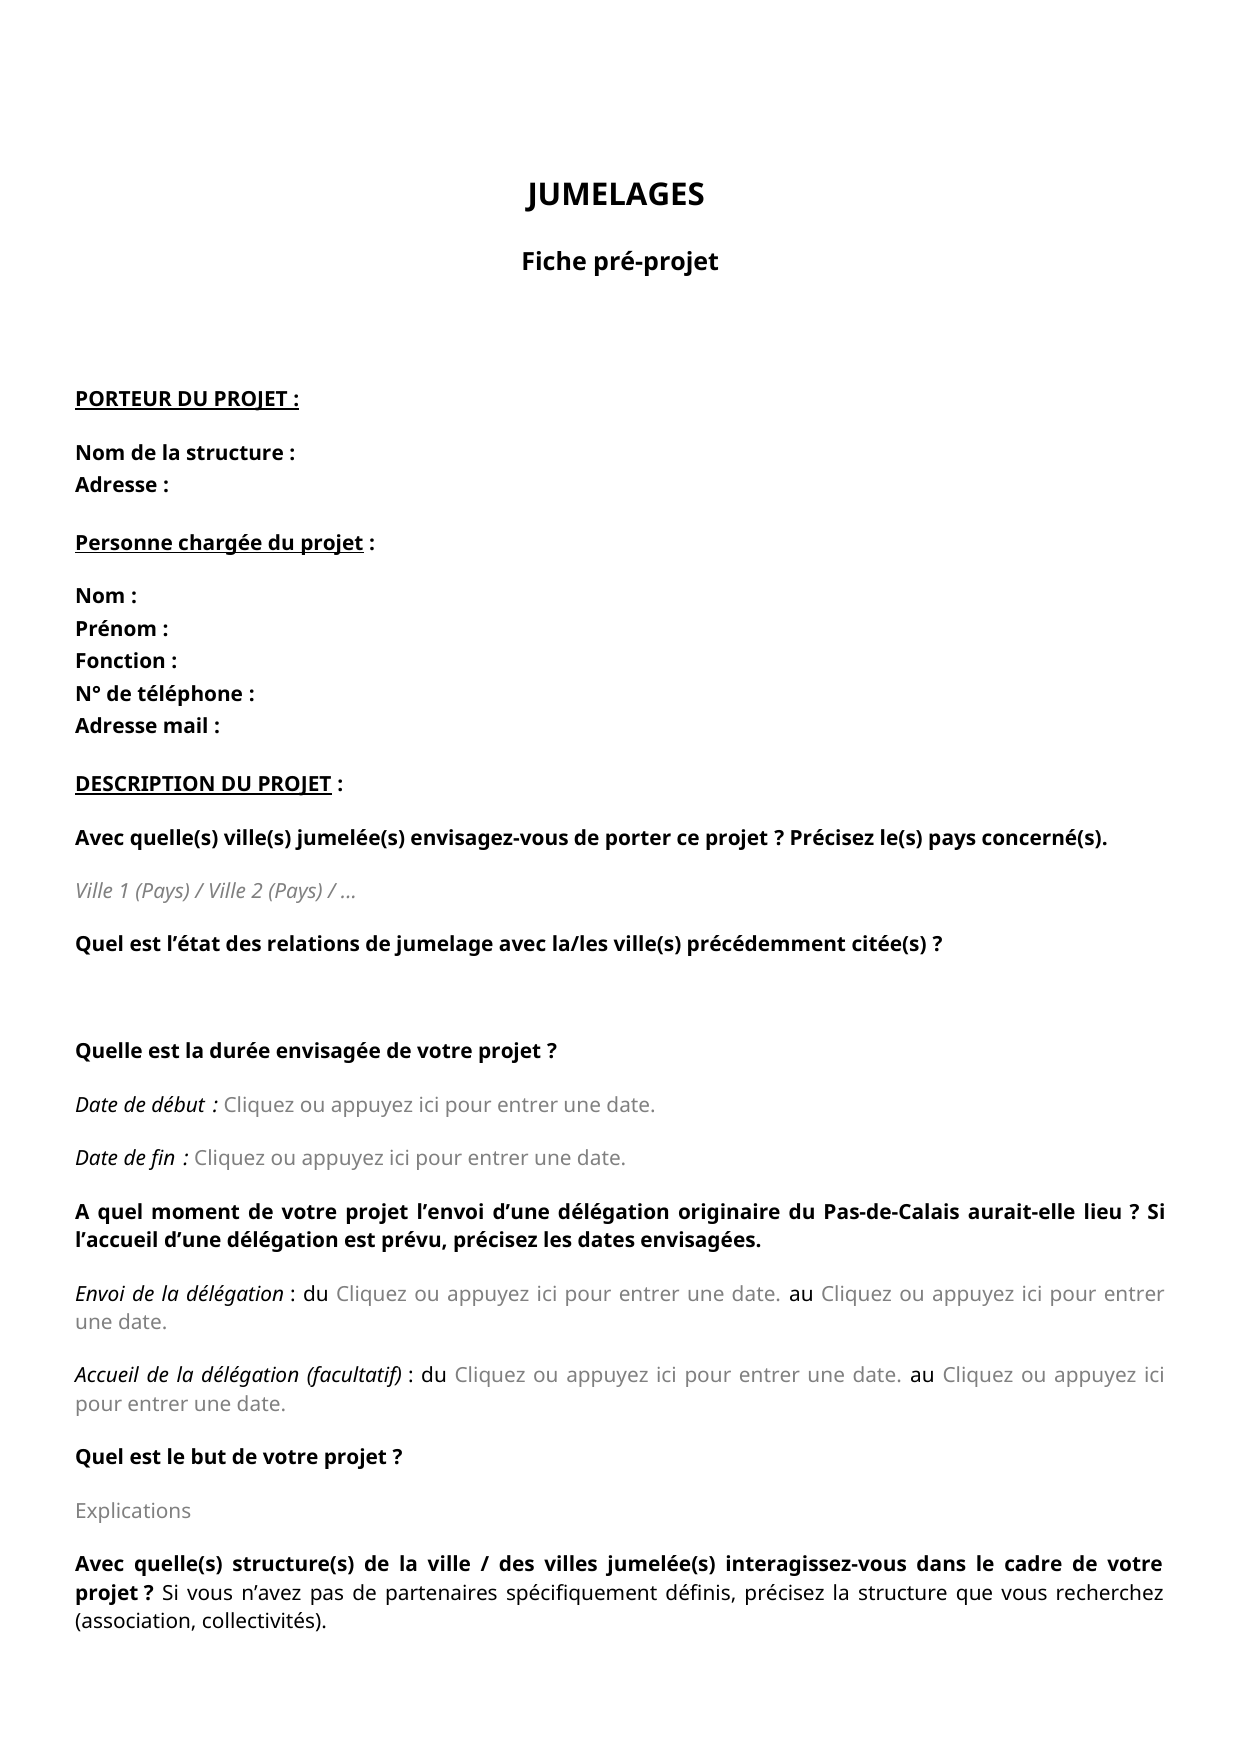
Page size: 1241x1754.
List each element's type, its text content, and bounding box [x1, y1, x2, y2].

text Quel est l’état des relations de jumelage avec la/les ville(s) précédemment citée(s) ? [75, 929, 1165, 958]
text JUMELAGES [75, 172, 1165, 243]
text Adresse mail : [75, 712, 1165, 740]
text Fonction : [75, 646, 1165, 675]
text Date de début : [75, 1090, 1165, 1118]
text Quel est le but de votre projet ? [75, 1442, 1165, 1471]
text Date de fin : [75, 1143, 1165, 1172]
text Quelle est la durée envisagée de votre projet ? [75, 1036, 1165, 1065]
text Adresse : [75, 470, 1165, 499]
text DESCRIPTION DU PROJET : [75, 769, 1165, 798]
text N° de téléphone : [75, 679, 1165, 707]
text Prénom : [75, 614, 1165, 642]
text Fiche pré-projet [75, 243, 1165, 277]
text PORTEUR DU PROJET : [75, 384, 1165, 413]
text Accueil de la délégation (facultatif) : du au [75, 1361, 1165, 1417]
text Ville 1 (Pays) / Ville 2 (Pays) / ... [75, 876, 1165, 904]
text Nom de la structure : [75, 438, 1165, 466]
text Explications [75, 1496, 1165, 1524]
text A quel moment de votre projet l’envoi d’une délégation originaire du Pas-de-Calais aurait-elle lieu ? Si l’accueil d’une délégation est prévu, précisez les dates envisagées. [75, 1197, 1165, 1254]
text Nom : [75, 581, 1165, 610]
text Personne chargée du projet : [75, 528, 1165, 556]
text Avec quelle(s) ville(s) jumelée(s) envisagez-vous de porter ce projet ? Précisez le(s) pays concerné(s). [75, 823, 1165, 851]
text Avec quelle(s) structure(s) de la ville / des villes jumelée(s) interagissez-vous dans le cadre de votre projet ? Si vous n’avez pas de partenaires spécifiquement définis, précisez la structure que vous recherchez (association, collectivités). [75, 1549, 1165, 1634]
text Envoi de la délégation : du au [75, 1279, 1165, 1336]
